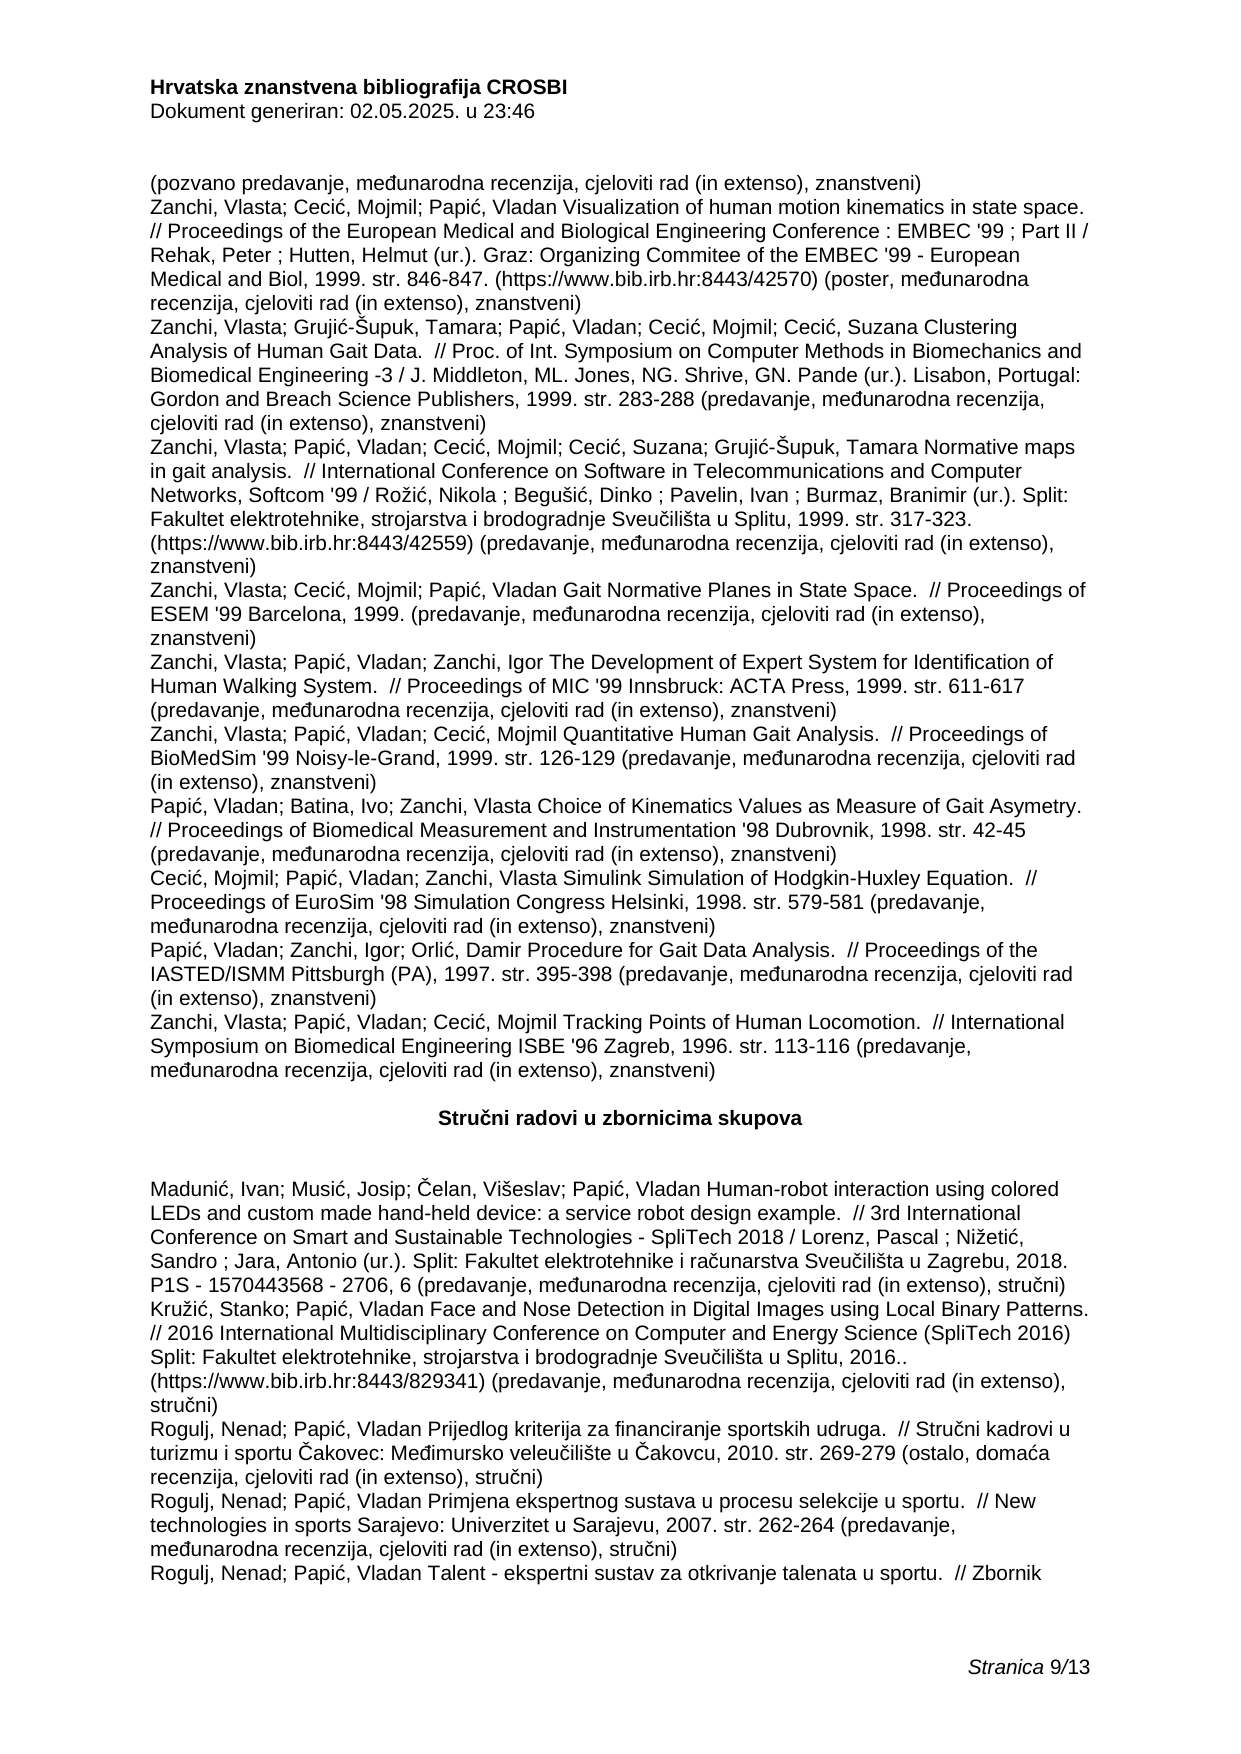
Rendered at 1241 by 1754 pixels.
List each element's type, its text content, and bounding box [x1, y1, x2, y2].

text Zanchi, Vlasta; Cecić, Mojmil; Papić, Vladan [150, 195, 1090, 315]
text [150, 171, 1090, 195]
text Zanchi, Vlasta; Papić, Vladan; Cecić, Mojmil [150, 1009, 1090, 1081]
text Rogulj, Nenad; Papić, Vladan [150, 1489, 1090, 1561]
text Papić, Vladan; Zanchi, Igor; Orlić, Damir [150, 938, 1090, 1009]
subtitle Stručni radovi u zbornicima skupova [150, 1105, 1090, 1129]
text Zanchi, Vlasta; Papić, Vladan; Cecić, Mojmil; Cecić, Suzana; Grujić-Šupuk, Tamara [150, 434, 1090, 578]
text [150, 1561, 1090, 1584]
text Zanchi, Vlasta; Grujić-Šupuk, Tamara; Papić, Vladan; Cecić, Mojmil; Cecić, Suzana [150, 315, 1090, 434]
text Cecić, Mojmil; Papić, Vladan; Zanchi, Vlasta [150, 866, 1090, 938]
text Papić, Vladan; Batina, Ivo; Zanchi, Vlasta [150, 794, 1090, 866]
text Zanchi, Vlasta; Papić, Vladan; Zanchi, Igor [150, 650, 1090, 722]
text Kružić, Stanko; Papić, Vladan [150, 1297, 1090, 1417]
text Zanchi, Vlasta; Papić, Vladan; Cecić, Mojmil [150, 722, 1090, 794]
text Zanchi, Vlasta; Cecić, Mojmil; Papić, Vladan [150, 578, 1090, 650]
text Madunić, Ivan; Musić, Josip; Čelan, Višeslav; Papić, Vladan [150, 1177, 1090, 1297]
text Rogulj, Nenad; Papić, Vladan [150, 1417, 1090, 1489]
